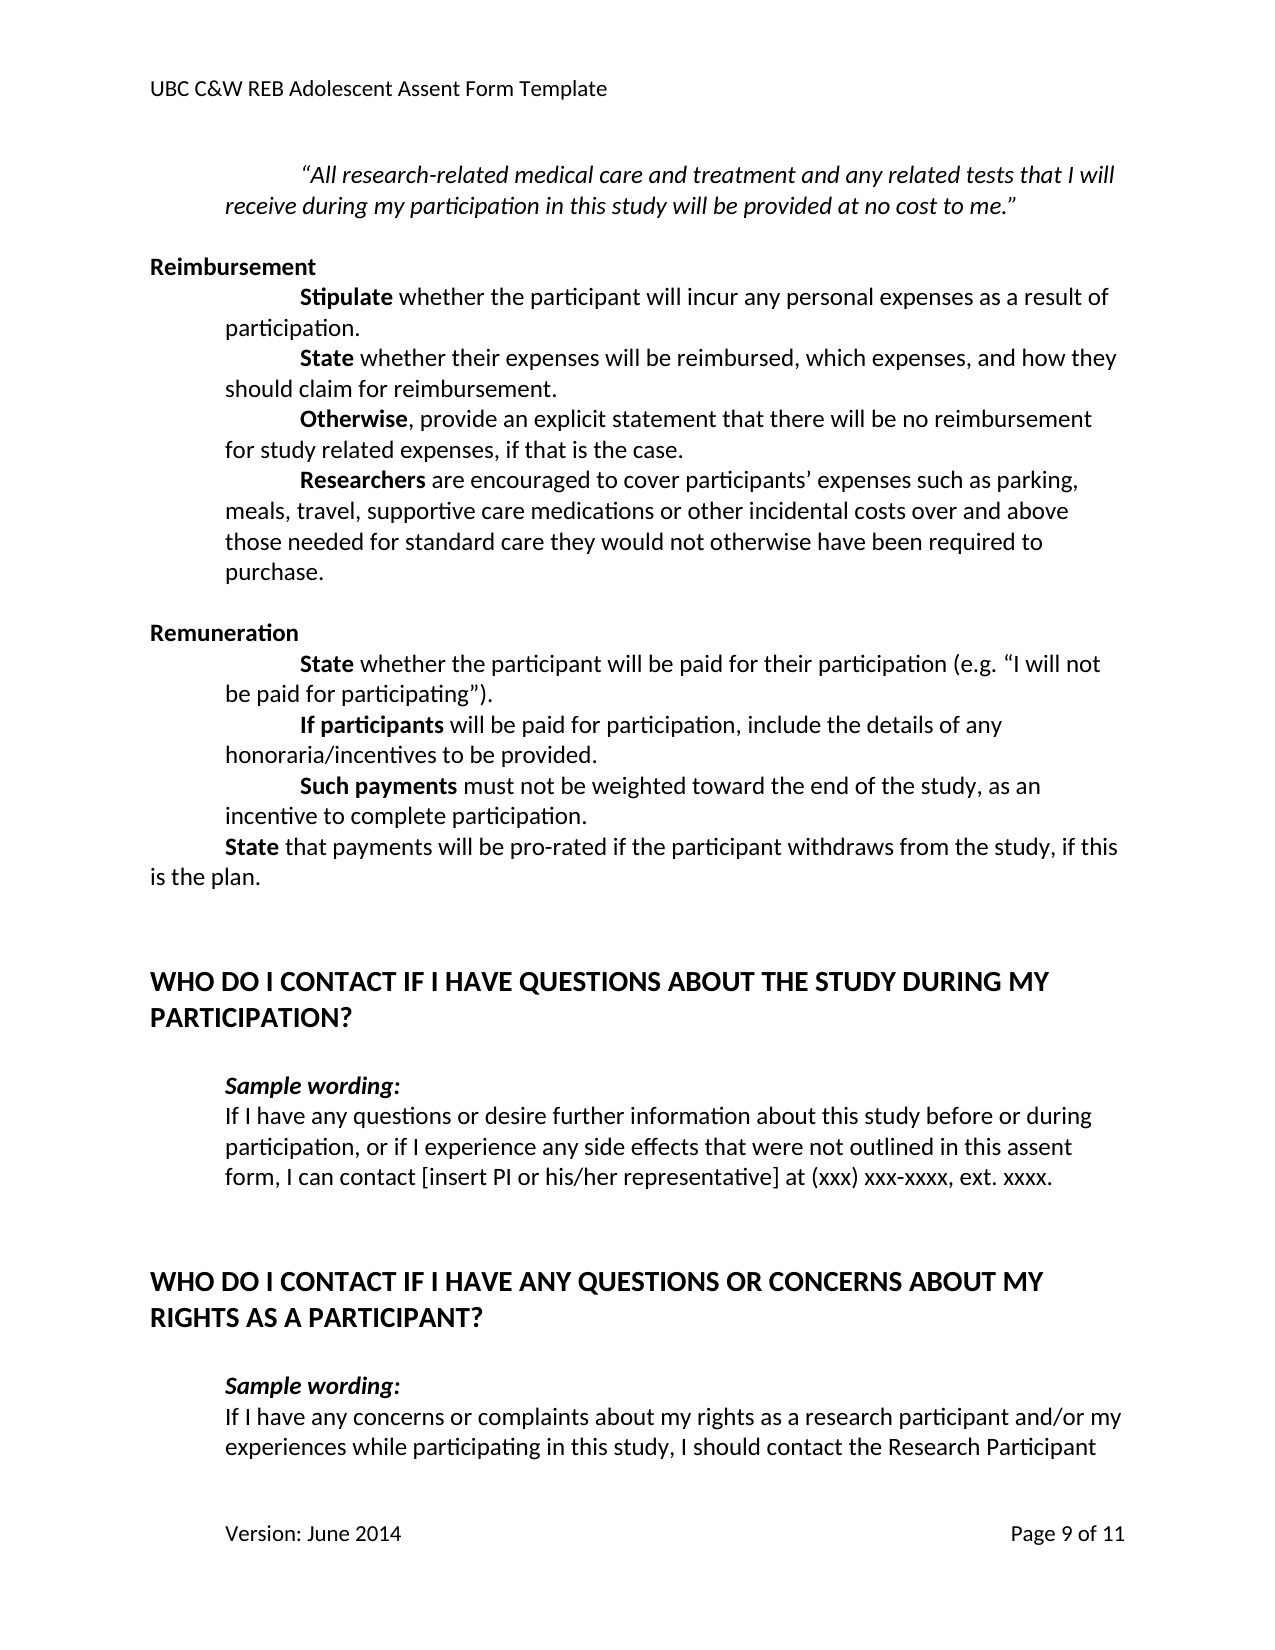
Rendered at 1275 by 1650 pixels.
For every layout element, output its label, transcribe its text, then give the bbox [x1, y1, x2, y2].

text Reimbursement [150, 251, 1125, 281]
text WHO DO I CONTACT IF I HAVE ANY QUESTIONS OR CONCERNS ABOUT MY RIGHTS AS A PARTICIPANT? [150, 1263, 1125, 1334]
text State that payments will be pro-rated if the participant withdraws from the study, if this is the plan. [150, 831, 1125, 892]
text State whether their expenses will be reimbursed, which expenses, and how they should claim for reimbursement. [225, 342, 1125, 403]
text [225, 1401, 1125, 1462]
text Stipulate whether the participant will incur any personal expenses as a result of participation. [225, 281, 1125, 342]
text WHO DO I CONTACT IF I HAVE QUESTIONS ABOUT THE STUDY DURING MY PARTICIPATION? [150, 963, 1125, 1034]
text Sample wording: [150, 1370, 1125, 1401]
text Otherwise, provide an explicit statement that there will be no reimbursement for study related expenses, if that is the case. [225, 403, 1125, 464]
text If participants will be paid for participation, include the details of any honoraria/incentives to be provided. [225, 709, 1125, 770]
text Remuneration [150, 617, 1125, 648]
text If I have any questions or desire further information about this study before or during participation, or if I experience any side effects that were not outlined in this assent form, I can contact [insert PI or his/her representative] at (xxx) xxx-xxxx, ext. xxxx. [225, 1101, 1125, 1192]
text “All research-related medical care and treatment and any related tests that I will receive during my participation in this study will be provided at no cost to me.” [225, 159, 1125, 220]
text Sample wording: [150, 1070, 1125, 1101]
text Such payments must not be weighted toward the end of the study, as an incentive to complete participation. [225, 770, 1125, 831]
text State whether the participant will be paid for their participation (e.g. “I will not be paid for participating”). [225, 648, 1125, 709]
text Researchers are encouraged to cover participants’ expenses such as parking, meals, travel, supportive care medications or other incidental costs over and above those needed for standard care they would not otherwise have been required to purchase. [225, 464, 1125, 587]
